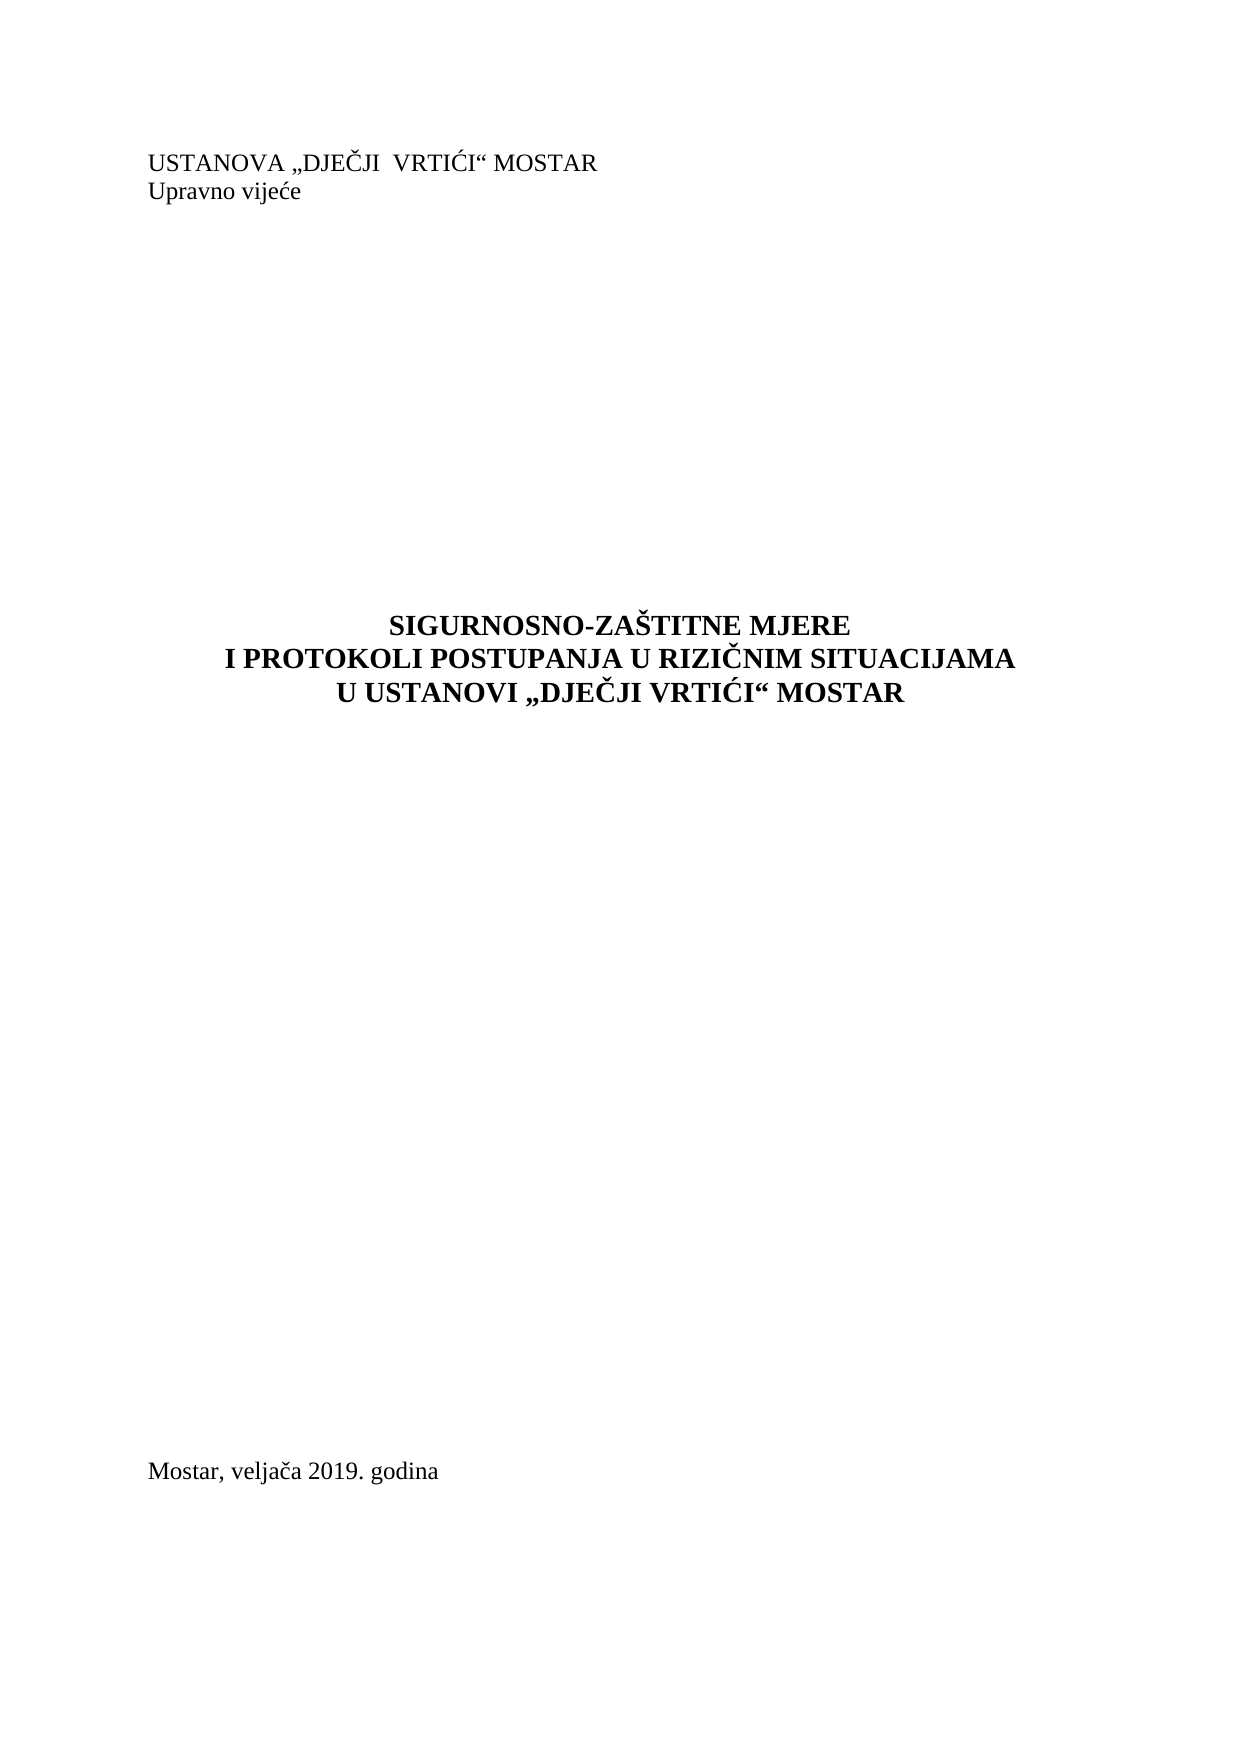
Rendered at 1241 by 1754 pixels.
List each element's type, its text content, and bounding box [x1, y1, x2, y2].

text SIGURNOSNO-ZAŠTITNE MJERE [148, 608, 1093, 641]
text Mostar, veljača 2019. godina [148, 1456, 1093, 1484]
text USTANOVA „DJEČJI VRTIĆI“ MOSTAR [148, 148, 1093, 176]
text I PROTOKOLI POSTUPANJA U RIZIČNIM SITUACIJAMA [148, 641, 1093, 675]
text U USTANOVI „DJEČJI VRTIĆI“ MOSTAR [148, 675, 1093, 708]
text Upravno vijeće [148, 176, 1093, 205]
